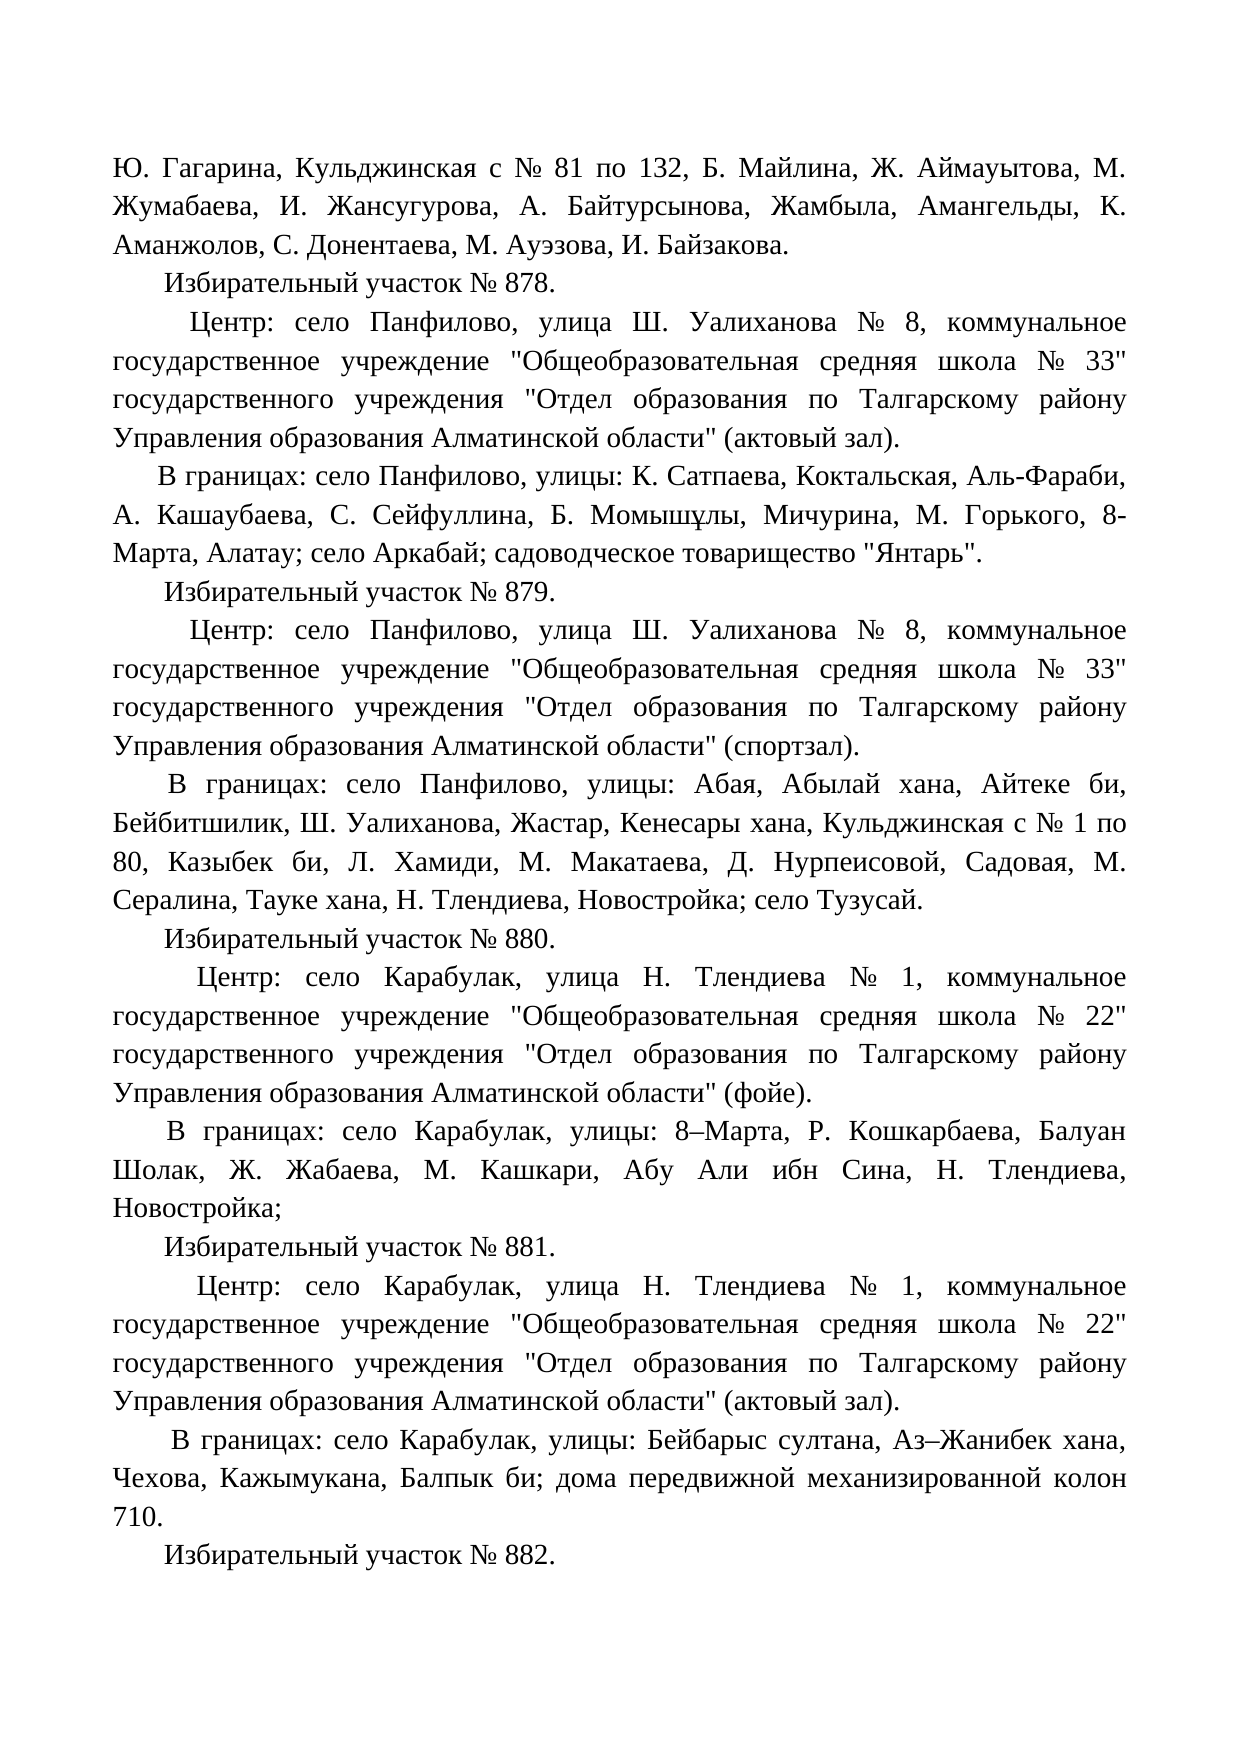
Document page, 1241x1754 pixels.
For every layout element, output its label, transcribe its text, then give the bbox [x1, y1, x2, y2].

text Центр: село Карабулак, улица Н. Тлендиева № 1, коммунальное государственное учреждение "Общеобразовательная средняя школа № 22" государственного учреждения "Отдел образования по Талгарскому району Управления образования Алматинской области" (фойе). [112, 959, 1128, 1108]
text Избирательный участок № 879. [112, 574, 1128, 607]
text Центр: село Панфилово, улица Ш. Уалиханова № 8, коммунальное государственное учреждение "Общеобразовательная средняя школа № 33" государственного учреждения "Отдел образования по Талгарскому району Управления образования Алматинской области" (спортзал). [112, 612, 1128, 762]
text Избирательный участок № 878. [112, 266, 1128, 299]
text В границах: село Панфилово, улицы: Абая, Абылай хана, Айтеке би, Бейбитшилик, Ш. Уалиханова, Жастар, Кенесары хана, Кульджинская с № 1 по 80, Казыбек би, Л. Хамиди, М. Макатаева, Д. Нурпеисовой, Садовая, М. Сералина, Тауке хана, Н. Тлендиева, Новостройка; село Тузусай. [112, 767, 1128, 916]
text В границах: село Карабулак, улицы: 8–Марта, Р. Кошкарбаева, Балуан Шолак, Ж. Жабаева, М. Кашкари, Абу Али ибн Сина, Н. Тлендиева, Новостройка; [112, 1113, 1128, 1224]
text В границах: село Карабулак, улицы: Бейбарыс султана, Аз–Жанибек хана, Чехова, Кажымукана, Балпык би; дома передвижной механизированной колон 710. [112, 1422, 1128, 1532]
text В границах: село Панфилово, улицы: К. Сатпаева, Коктальская, Аль-Фараби, А. Кашаубаева, С. Сейфуллина, Б. Момышұлы, Мичурина, М. Горького, 8-Марта, Алатау; село Аркабай; садоводческое товарищество "Янтарь". [112, 458, 1128, 569]
text Центр: село Карабулак, улица Н. Тлендиева № 1, коммунальное государственное учреждение "Общеобразовательная средняя школа № 22" государственного учреждения "Отдел образования по Талгарскому району Управления образования Алматинской области" (актовый зал). [112, 1268, 1128, 1417]
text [112, 150, 1128, 261]
text Избирательный участок № 881. [112, 1229, 1128, 1263]
text Центр: село Панфилово, улица Ш. Уалиханова № 8, коммунальное государственное учреждение "Общеобразовательная средняя школа № 33" государственного учреждения "Отдел образования по Талгарскому району Управления образования Алматинской области" (актовый зал). [112, 304, 1128, 453]
text Избирательный участок № 882. [112, 1537, 1128, 1571]
text Избирательный участок № 880. [112, 921, 1128, 954]
